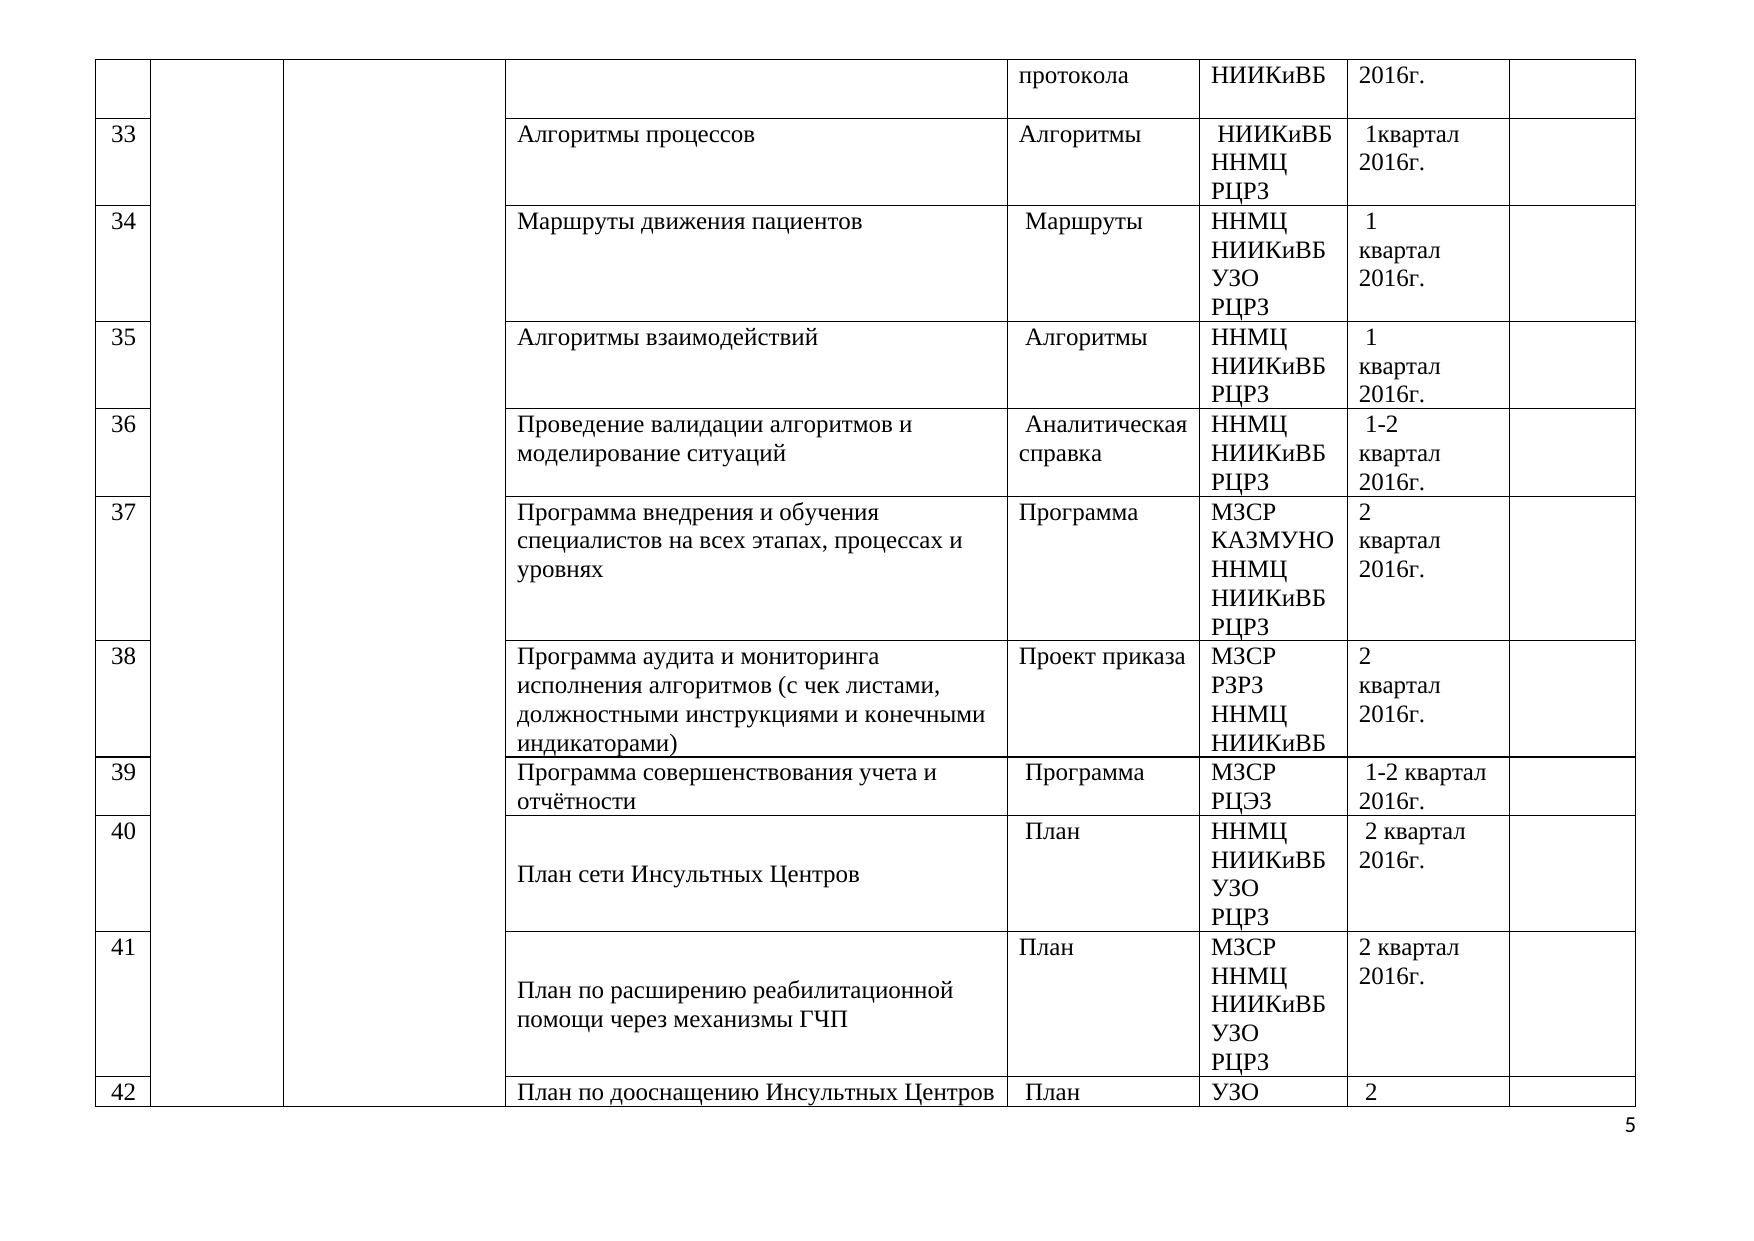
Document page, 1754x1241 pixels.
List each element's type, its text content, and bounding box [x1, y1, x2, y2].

table_cell НИИКиВБ ННМЦ РЦРЗ [1200, 119, 1347, 205]
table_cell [506, 60, 1007, 118]
table_cell [1510, 1077, 1635, 1106]
table_cell План [1008, 816, 1199, 931]
table_cell [1510, 60, 1635, 118]
table_cell [1510, 119, 1635, 205]
table_cell [1510, 497, 1635, 640]
table_cell ННМЦ НИИКиВБ РЦРЗ [1200, 409, 1347, 496]
table_cell Программа [1008, 758, 1199, 815]
table_cell Аналитическая справка [1008, 409, 1199, 496]
table_cell 36 [96, 409, 150, 496]
table_cell ННМЦ НИИКиВБ [1200, 60, 1347, 118]
table_cell План [1008, 1077, 1199, 1106]
table_cell МЗСР КАЗМУНО ННМЦ НИИКиВБ РЦРЗ [1200, 497, 1347, 640]
table_cell МЗСР РЦЭЗ [1200, 758, 1347, 815]
table_cell 34 [96, 206, 150, 321]
table_cell 42 [96, 1077, 150, 1106]
table_cell [1510, 932, 1635, 1076]
table_cell 35 [96, 322, 150, 408]
table_cell Алгоритмы взаимодействий [506, 322, 1007, 408]
table_cell План [1008, 932, 1199, 1076]
table_cell Проект приказа [1008, 641, 1199, 756]
table_cell 41 [96, 932, 150, 1076]
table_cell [1008, 60, 1199, 118]
table_cell 2 квартал 2016г. [1348, 641, 1509, 756]
table_cell ННМЦ НИИКиВБ УЗО РЦРЗ [1200, 816, 1347, 931]
table_cell 1квартал 2016г. [1348, 60, 1509, 118]
table_cell ННМЦ НИИКиВБ РЦРЗ [1200, 322, 1347, 408]
table_cell 39 [96, 758, 150, 815]
table_cell [1510, 206, 1635, 321]
table_cell Алгоритмы [1008, 119, 1199, 205]
table_cell Маршруты [1008, 206, 1199, 321]
table_cell [1510, 409, 1635, 496]
table_cell Программа [1008, 497, 1199, 640]
table_cell Программа аудита и мониторинга исполнения алгоритмов (с чек листами, должностными инструкциями и конечными индикаторами) [506, 641, 1007, 756]
table_cell [1510, 816, 1635, 931]
table_cell 1-2 квартал 2016г. [1348, 409, 1509, 496]
table_cell 1квартал 2016г. [1348, 119, 1509, 205]
table_cell План по расширению реабилитационной помощи через механизмы ГЧП [506, 932, 1007, 1076]
table_cell Алгоритмы [1008, 322, 1199, 408]
table_cell 38 [96, 641, 150, 756]
table_cell МЗСР РЗРЗ ННМЦ НИИКиВБ [1200, 641, 1347, 756]
table_cell 32 [96, 60, 150, 118]
table_cell 33 [96, 119, 150, 205]
table_cell [1510, 322, 1635, 408]
table_cell 2 квартал 2016г. [1348, 816, 1509, 931]
table_cell Маршруты движения пациентов [506, 206, 1007, 321]
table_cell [506, 1077, 1007, 1106]
table_cell [1510, 758, 1635, 815]
table_cell Проведение валидации алгоритмов и моделирование ситуаций [506, 409, 1007, 496]
table_cell 1 квартал 2016г. [1348, 322, 1509, 408]
table_cell 40 [96, 816, 150, 931]
table_cell План сети Инсультных Центров [506, 816, 1007, 931]
table_cell 2 квартал 2016г. [1348, 497, 1509, 640]
table_cell 37 [96, 497, 150, 640]
table_cell Алгоритмы процессов [506, 119, 1007, 205]
table_cell 2 квартал 2016г. [1348, 1077, 1509, 1106]
table_cell [1510, 641, 1635, 756]
table_cell ННМЦ НИИКиВБ УЗО РЦРЗ [1200, 206, 1347, 321]
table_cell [1200, 1077, 1347, 1106]
table_cell Программа совершенствования учета и отчётности [506, 758, 1007, 815]
table_cell 1 квартал 2016г. [1348, 206, 1509, 321]
table_cell 2 квартал 2016г. [1348, 932, 1509, 1076]
table_cell 1-2 квартал 2016г. [1348, 758, 1509, 815]
table_cell Программа внедрения и обучения специалистов на всех этапах, процессах и уровнях [506, 497, 1007, 640]
table_cell МЗСР ННМЦ НИИКиВБ УЗО РЦРЗ [1200, 932, 1347, 1076]
